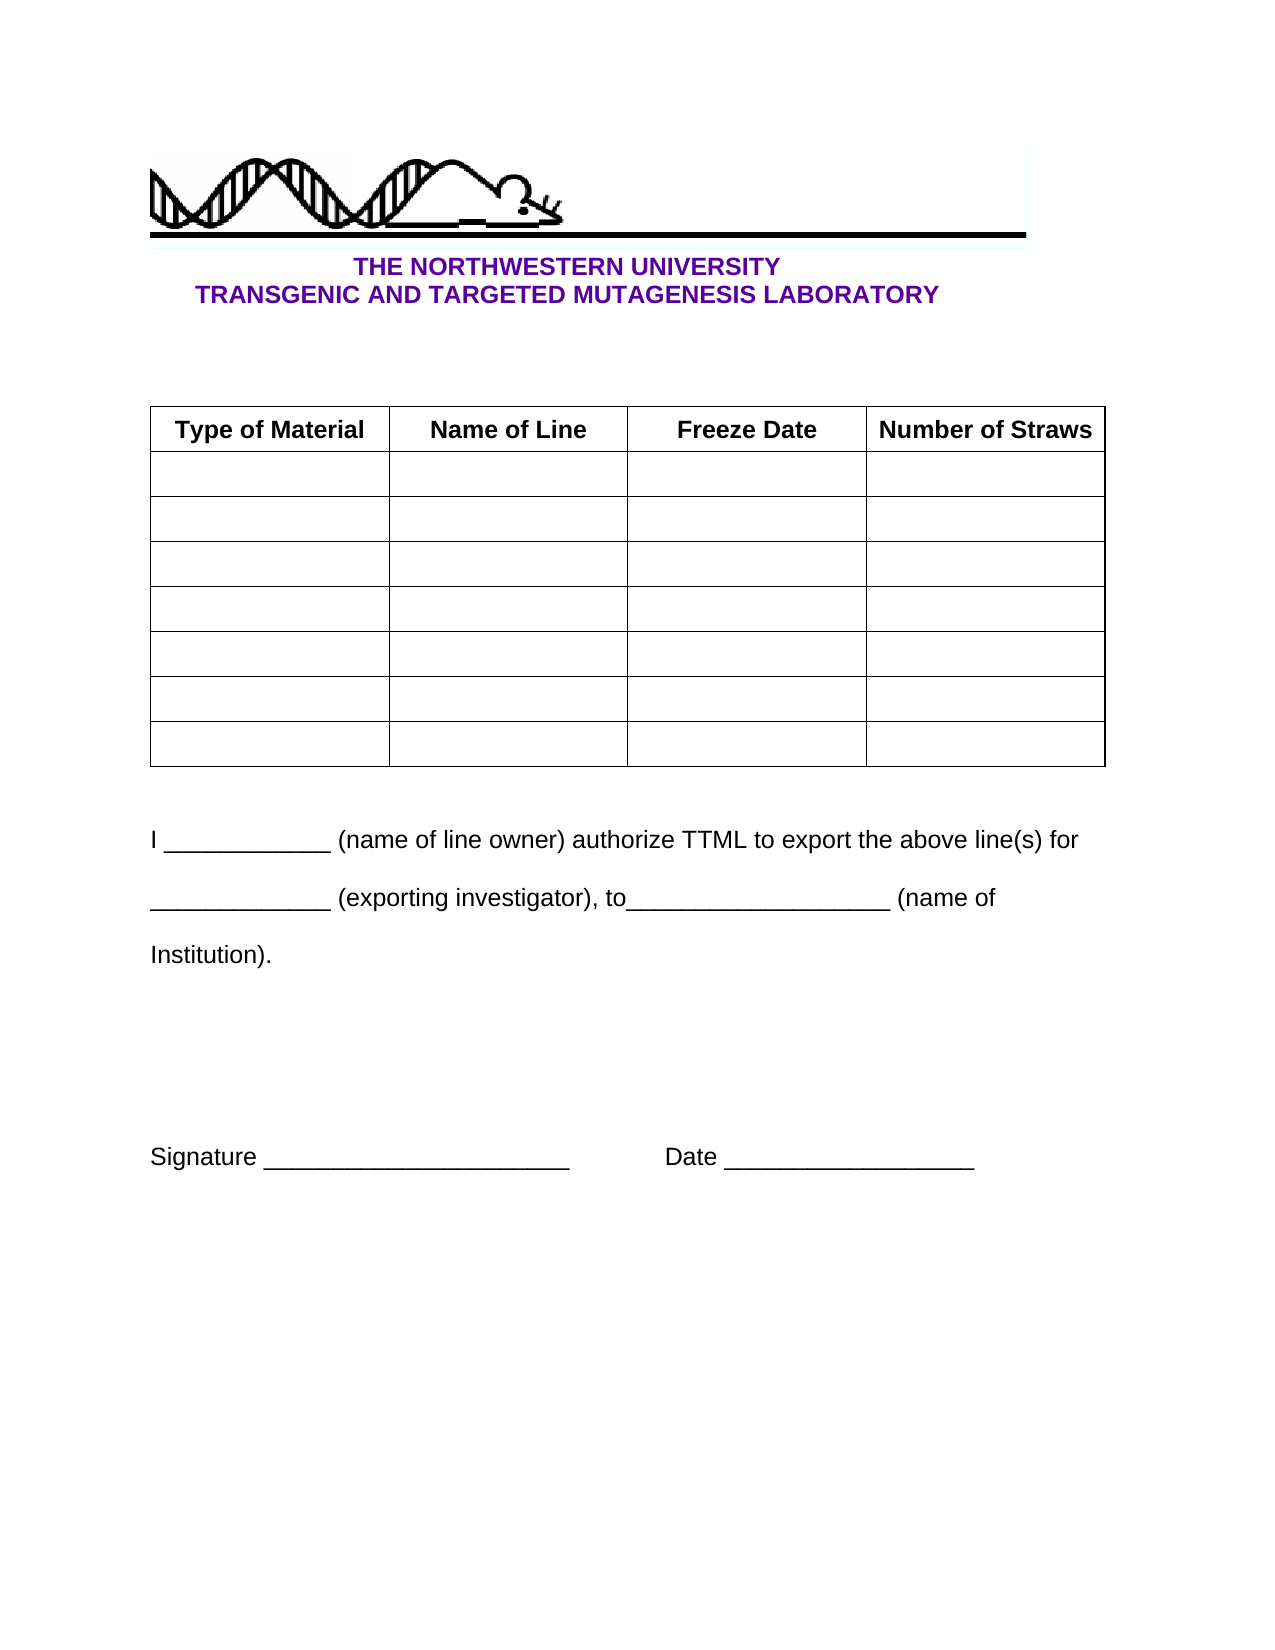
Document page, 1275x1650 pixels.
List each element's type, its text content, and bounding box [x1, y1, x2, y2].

table_cell [867, 722, 1104, 766]
table_cell [628, 452, 866, 496]
table_cell [390, 632, 627, 676]
table_cell [390, 497, 627, 541]
text Signature ______________________ Date __________________ [150, 1142, 1096, 1171]
picture [150, 150, 1027, 249]
table_cell [151, 497, 389, 541]
table_cell [628, 632, 866, 676]
table_header Freeze Date [628, 407, 866, 451]
table_cell [390, 542, 627, 586]
table_cell [390, 677, 627, 721]
table_cell [628, 542, 866, 586]
table_cell [867, 542, 1104, 586]
table_cell [867, 452, 1104, 496]
table_cell [867, 677, 1104, 721]
table_cell [628, 677, 866, 721]
table_cell [151, 452, 389, 496]
table_cell [151, 677, 389, 721]
table_header Number of Straws [867, 407, 1104, 451]
table_cell [151, 542, 389, 586]
table_cell [390, 722, 627, 766]
table_cell [867, 497, 1104, 541]
table_header Name of Line [390, 407, 627, 451]
table_cell [628, 497, 866, 541]
table_cell [151, 587, 389, 631]
table_cell [628, 587, 866, 631]
table_cell [151, 632, 389, 676]
table_cell [867, 587, 1104, 631]
text I ____________ (name of line owner) authorize TTML to export the above line(s) for _____________ (exporting investigator), to___________________ (name of Institution). [150, 825, 1096, 969]
table_cell [390, 587, 627, 631]
table_cell [867, 632, 1104, 676]
table_cell [390, 452, 627, 496]
table_cell [628, 722, 866, 766]
table_header Type of Material [151, 407, 389, 451]
table_cell [151, 722, 389, 766]
title THE NORTHWESTERN UNIVERSITY TRANSGENIC AND TARGETED MUTAGENESIS LABORATORY [195, 253, 944, 309]
